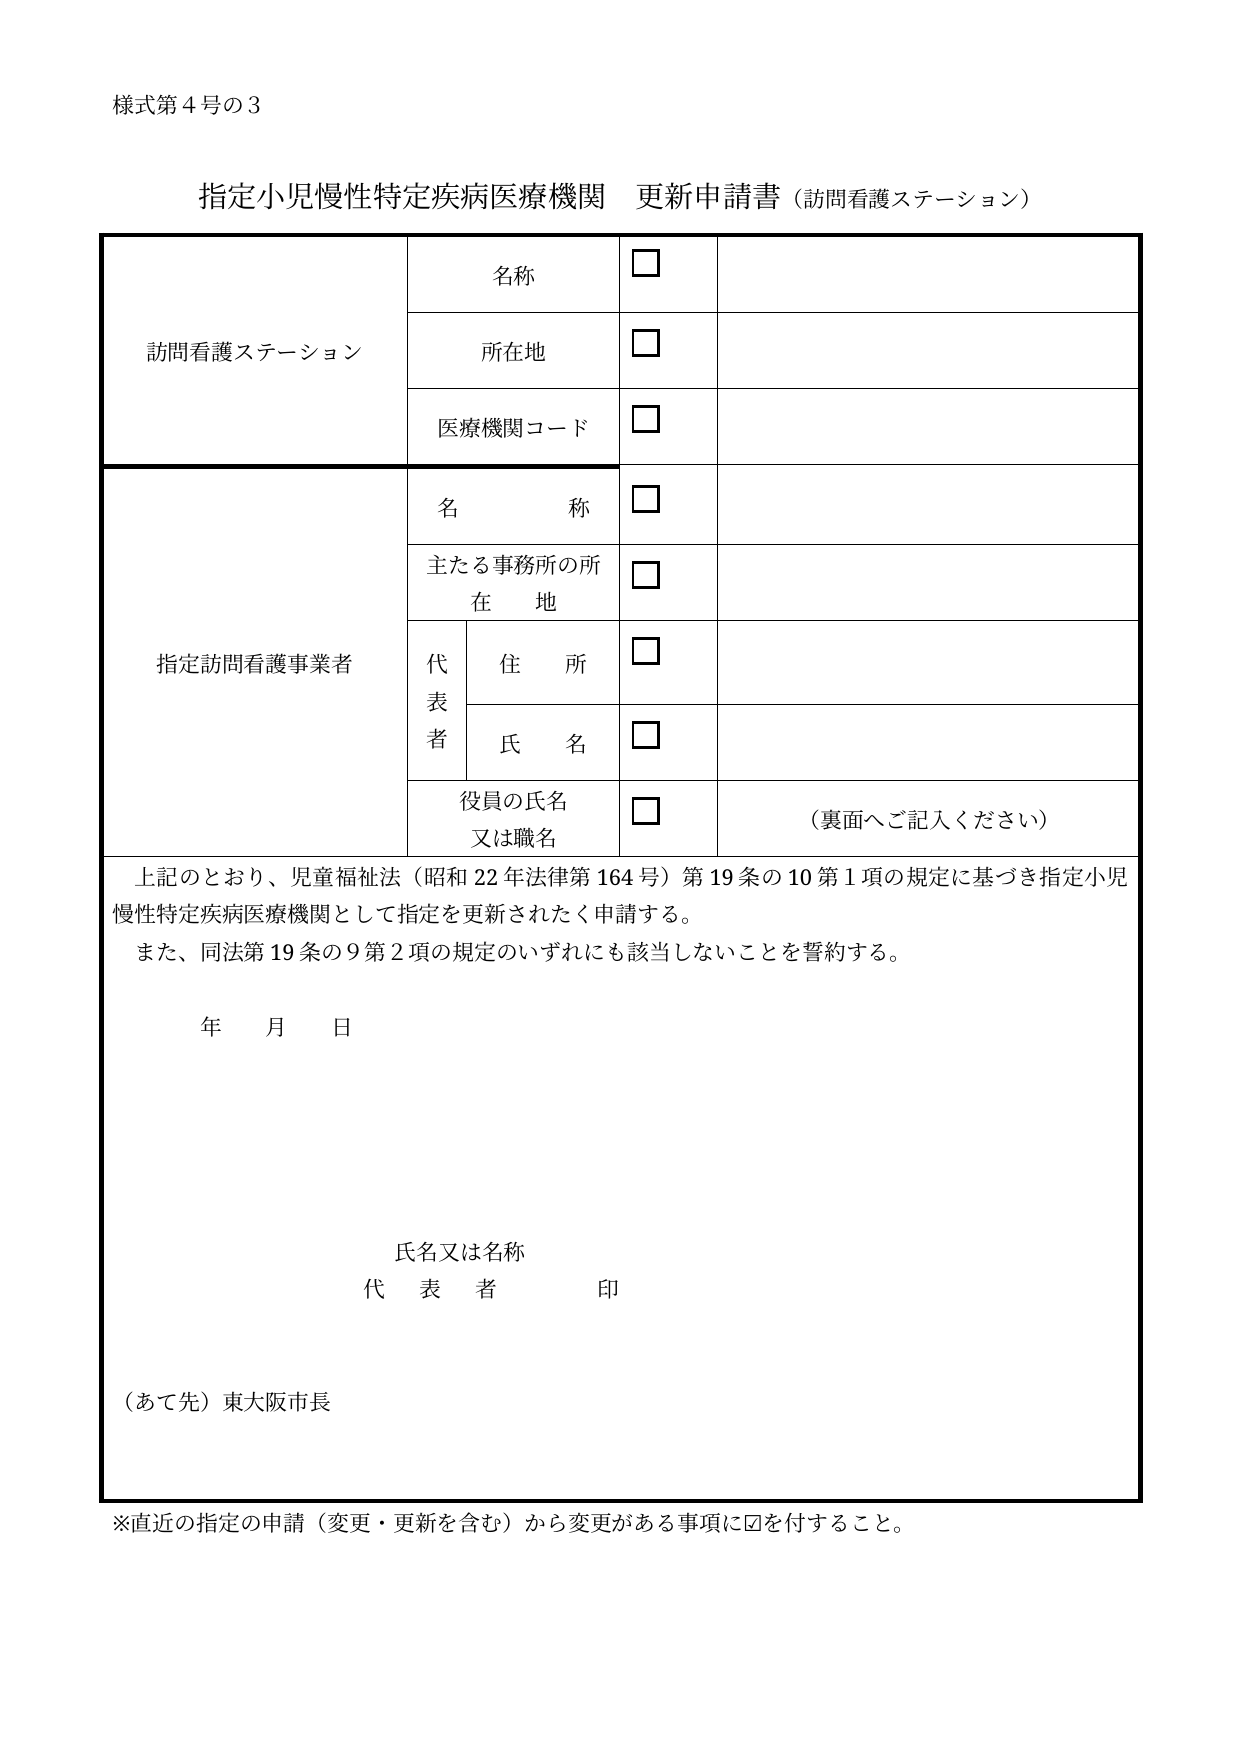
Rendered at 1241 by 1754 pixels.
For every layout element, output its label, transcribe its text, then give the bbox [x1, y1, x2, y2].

table_header 名称 [408, 237, 619, 312]
table_cell 住 所 [467, 621, 619, 704]
table_cell 医療機関コード [408, 389, 619, 464]
table_header [718, 237, 1138, 312]
table_cell 氏 名 [467, 705, 619, 780]
table_cell 主たる事務所の所 在 地 [408, 545, 619, 620]
table_cell [620, 781, 717, 856]
text ※直近の指定の申請（変更・更新を含む）から変更がある事項に☑を付すること。 [112, 1503, 1128, 1541]
table_cell [718, 465, 1138, 544]
table_cell [620, 389, 717, 464]
table_cell [620, 545, 717, 620]
table_cell （裏面へご記入ください） [718, 781, 1138, 856]
table_cell 上記のとおり、児童福祉法（昭和22年法律第164号）第19条の10第１項の規定に基づき指定小児慢性特定疾病医療機関として指定を更新されたく申請する。 また、同法第19条の９第２項の規定のいずれにも該当しないことを誓約する。 年 月 日 氏名又は名称 代 表 者 印 （あて先）東大阪市長 [104, 857, 1138, 1498]
table_cell [620, 621, 717, 704]
table_cell 代 表 者 [408, 621, 466, 780]
table_cell [718, 621, 1138, 704]
table_cell [718, 705, 1138, 780]
table_cell [718, 545, 1138, 620]
table_cell 役員の氏名 又は職名 [408, 781, 619, 856]
table_cell [620, 465, 717, 544]
table_cell [620, 313, 717, 388]
table_cell [718, 313, 1138, 388]
table_cell [718, 389, 1138, 464]
table_header [620, 237, 717, 312]
table_cell 指定訪問看護事業者 [104, 469, 407, 856]
text 指定小児慢性特定疾病医療機関 更新申請書（訪問看護ステーション） [112, 158, 1128, 233]
table_cell [620, 705, 717, 780]
table_header 訪問看護ステーション [104, 237, 407, 464]
table_cell 所在地 [408, 313, 619, 388]
table_cell 名 称 [408, 469, 619, 544]
